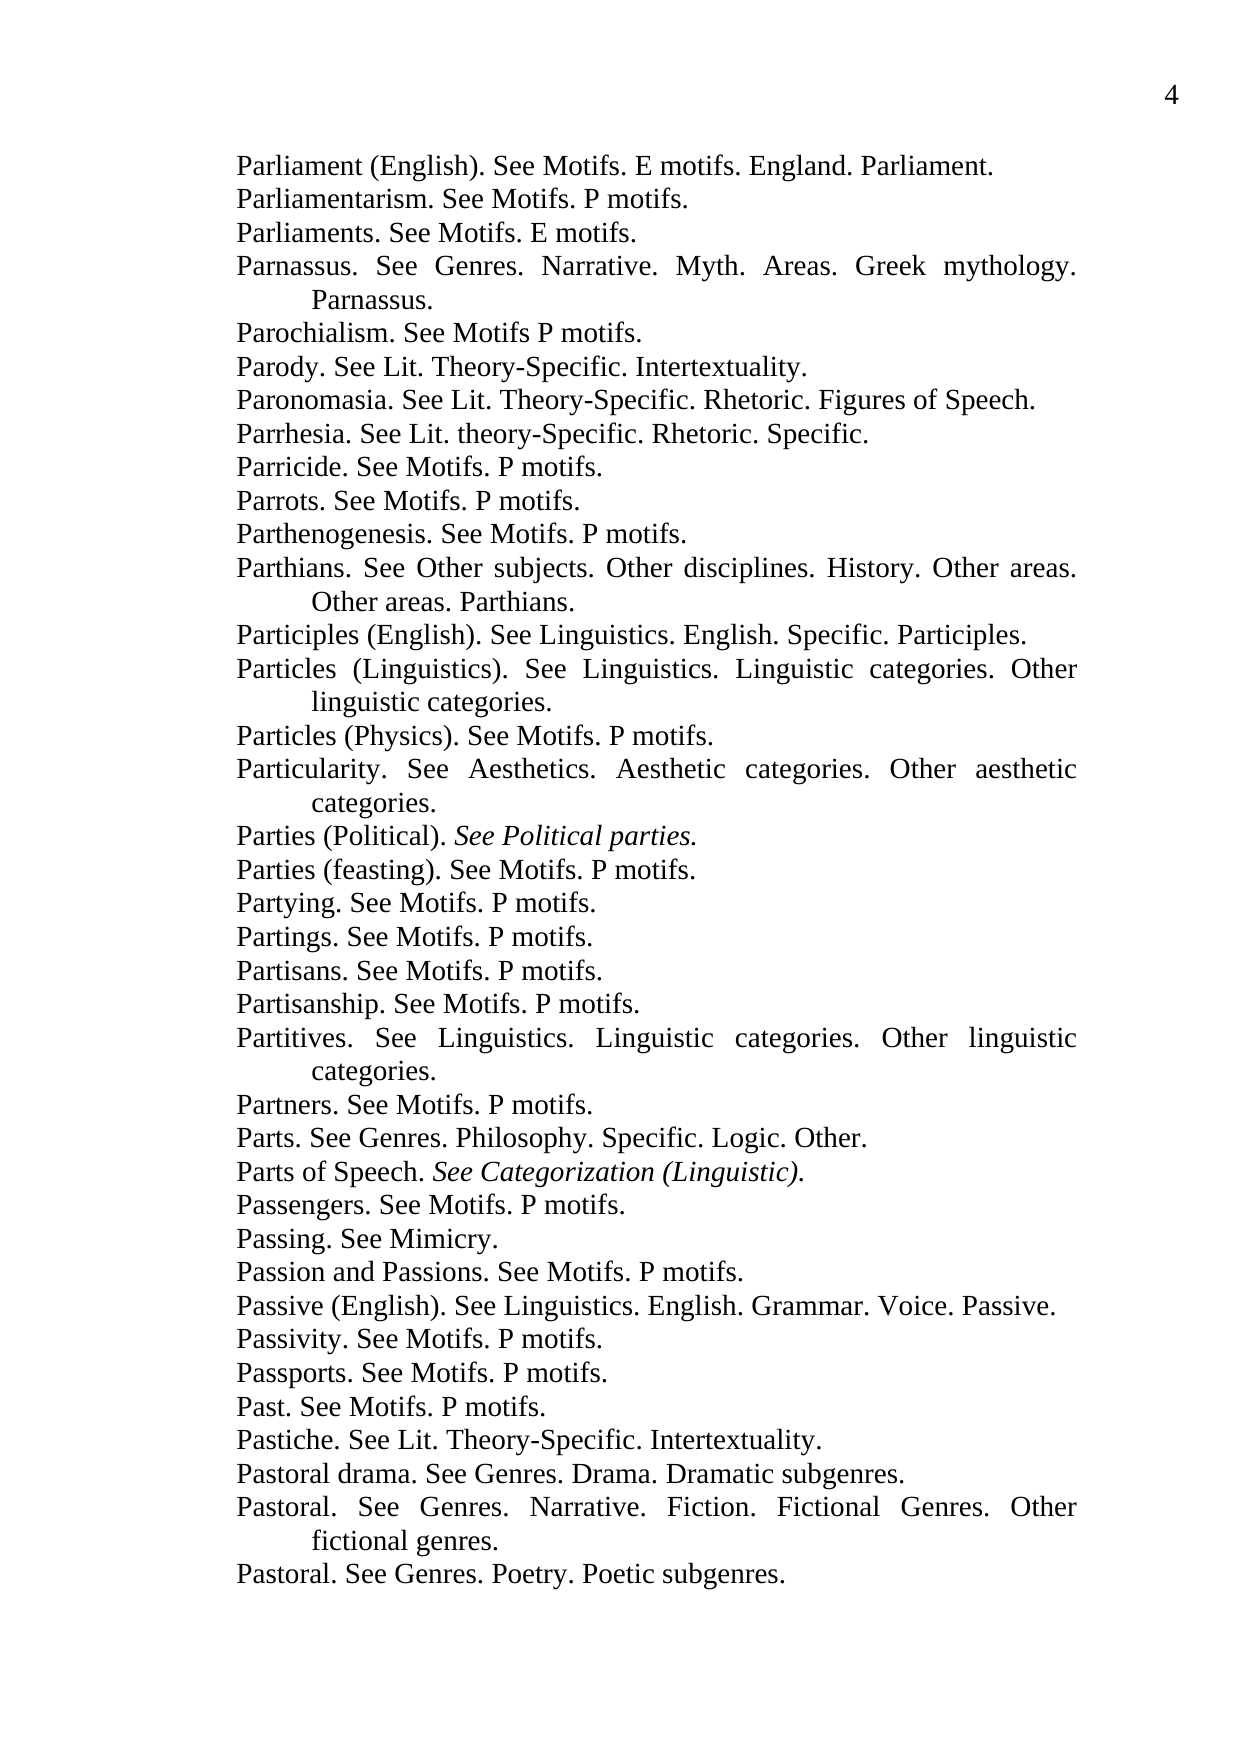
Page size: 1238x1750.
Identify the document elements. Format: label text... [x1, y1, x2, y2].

text Paronomasia. See Lit. Theory-Specific. Rhetoric. Figures of Speech. [236, 382, 1078, 416]
text Passive (English). See Linguistics. English. Grammar. Voice. Passive. [236, 1288, 1078, 1322]
text Partying. See Motifs. P motifs. [236, 886, 1078, 919]
text Parrots. See Motifs. P motifs. [236, 483, 1078, 517]
text Passengers. See Motifs. P motifs. [236, 1187, 1078, 1221]
text Pastoral drama. See Genres. Drama. Dramatic subgenres. [236, 1456, 1078, 1489]
text Parrhesia. See Lit. theory-Specific. Rhetoric. Specific. [236, 416, 1078, 449]
text Particularity. See Aesthetics. Aesthetic categories. Other aesthetic categories. [236, 751, 1078, 818]
text Parthenogenesis. See Motifs. P motifs. [236, 517, 1078, 550]
text Pastiche. See Lit. Theory-Specific. Intertextuality. [236, 1422, 1078, 1456]
text Participles (English). See Linguistics. English. Specific. Participles. [236, 617, 1078, 651]
text Parties (Political). See Political parties. [236, 818, 1078, 852]
text Past. See Motifs. P motifs. [236, 1389, 1078, 1422]
text Parties (feasting). See Motifs. P motifs. [236, 852, 1078, 886]
text Parts. See Genres. Philosophy. Specific. Logic. Other. [236, 1120, 1078, 1154]
text Parochialism. See Motifs P motifs. [236, 315, 1078, 349]
text Pastoral. See Genres. Poetry. Poetic subgenres. [236, 1556, 1078, 1590]
text Partings. See Motifs. P motifs. [236, 919, 1078, 953]
text Passports. See Motifs. P motifs. [236, 1355, 1078, 1389]
text Passivity. See Motifs. P motifs. [236, 1322, 1078, 1355]
text Parody. See Lit. Theory-Specific. Intertextuality. [236, 349, 1078, 382]
text Pastoral. See Genres. Narrative. Fiction. Fictional Genres. Other fictional genres. [236, 1489, 1078, 1556]
text Partisanship. See Motifs. P motifs. [236, 986, 1078, 1020]
text Passion and Passions. See Motifs. P motifs. [236, 1254, 1078, 1288]
text Passing. See Mimicry. [236, 1221, 1078, 1254]
text Parliamentarism. See Motifs. P motifs. [236, 181, 1078, 215]
text Parliament (English). See Motifs. E motifs. England. Parliament. [236, 148, 1078, 181]
text Parts of Speech. See Categorization (Linguistic). [236, 1154, 1078, 1187]
text Partisans. See Motifs. P motifs. [236, 953, 1078, 986]
text Partners. See Motifs. P motifs. [236, 1087, 1078, 1120]
text Parnassus. See Genres. Narrative. Myth. Areas. Greek mythology. Parnassus. [236, 248, 1078, 315]
text Parliaments. See Motifs. E motifs. [236, 215, 1078, 248]
text Particles (Physics). See Motifs. P motifs. [236, 718, 1078, 751]
text Partitives. See Linguistics. Linguistic categories. Other linguistic categories. [236, 1020, 1078, 1087]
text Parthians. See Other subjects. Other disciplines. History. Other areas. Other areas. Parthians. [236, 550, 1078, 617]
text Parricide. See Motifs. P motifs. [236, 449, 1078, 483]
text Particles (Linguistics). See Linguistics. Linguistic categories. Other linguistic categories. [236, 651, 1078, 718]
